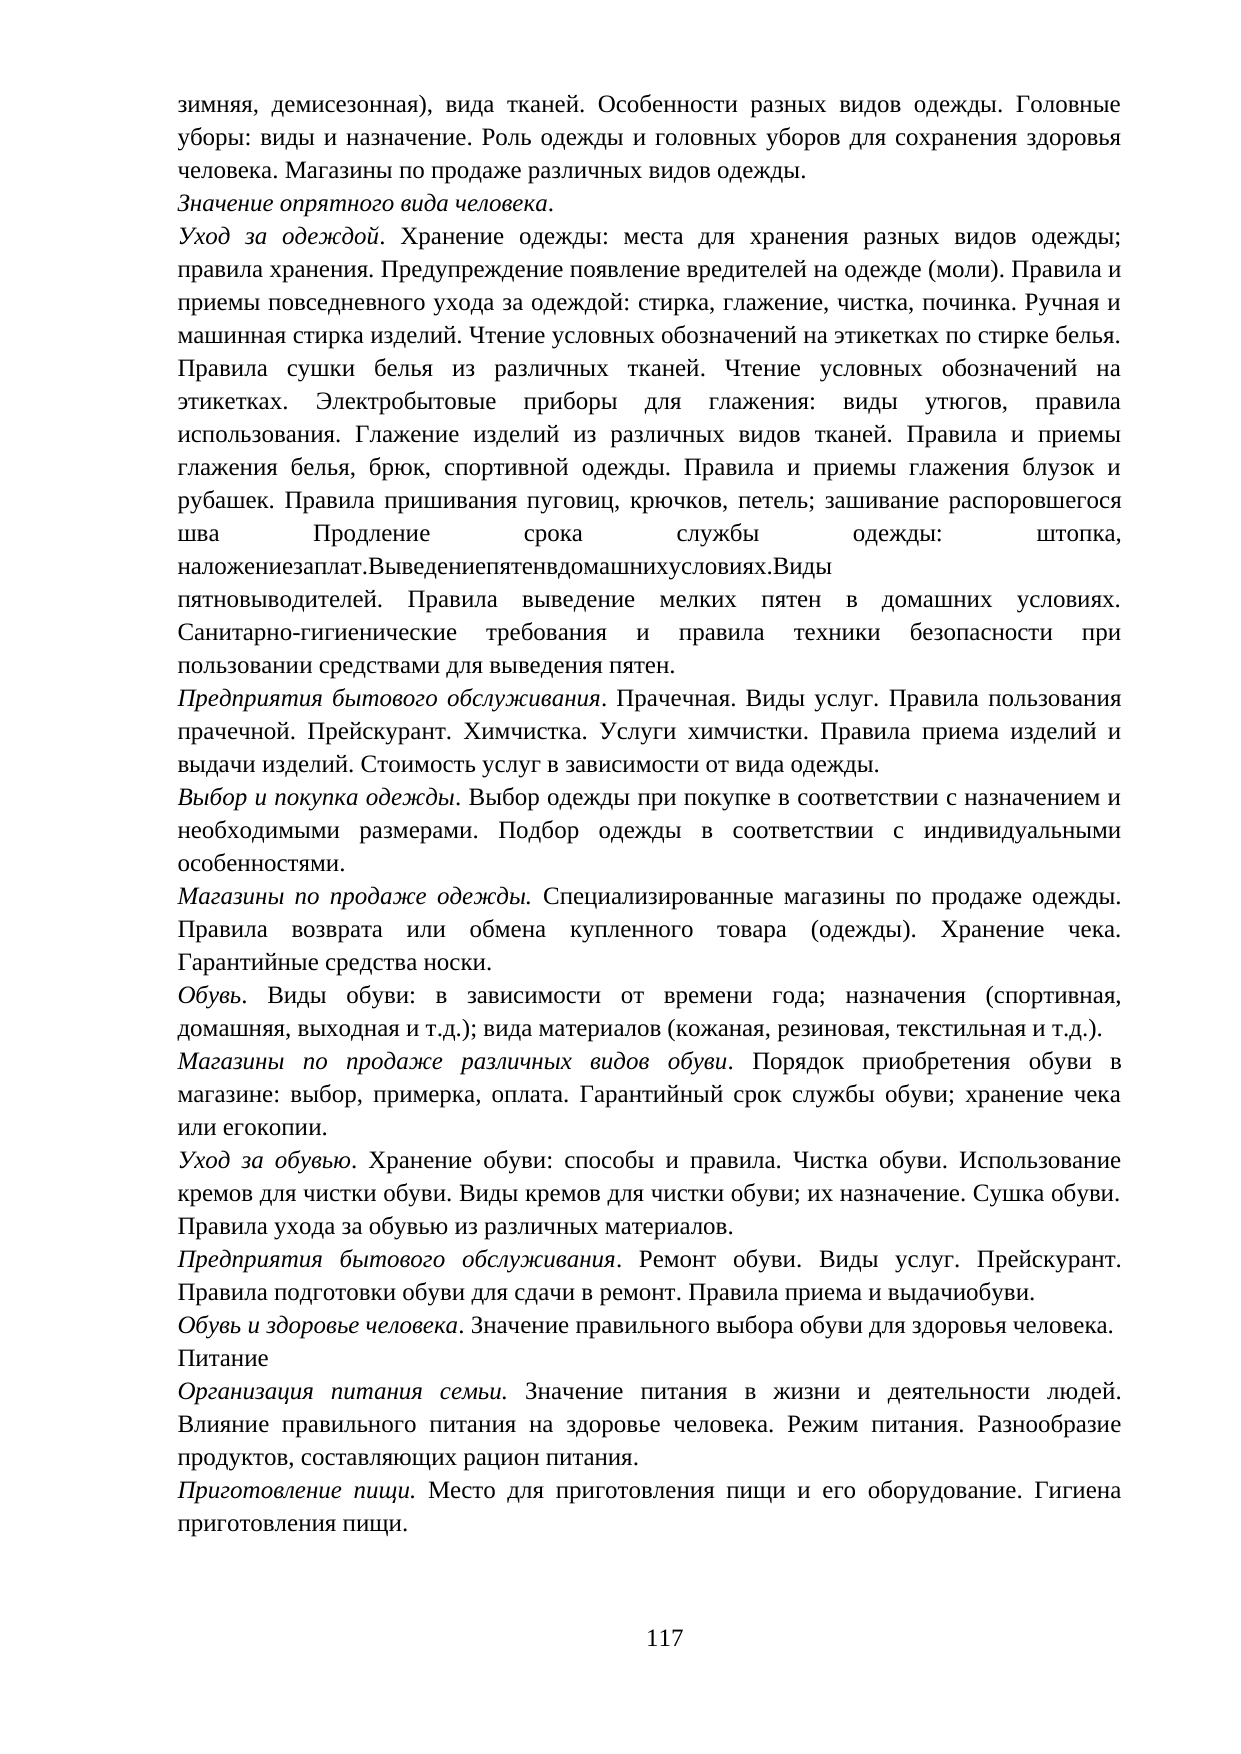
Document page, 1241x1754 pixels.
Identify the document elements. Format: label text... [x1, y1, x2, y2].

text Уход за обувью. Хранение обуви: способы и правила. Чистка обуви. Использование кремов для чистки обуви. Виды кремов для чистки обуви; их назначение. Сушка обуви. Правила ухода за обувью из различных материалов. [177, 1145, 1122, 1240]
text Выбор и покупка одежды. Выбор одежды при покупке в соответствии с назначением и необходимыми размерами. Подбор одежды в соответствии с индивидуальными особенностями. [177, 782, 1122, 877]
text Питание [177, 1343, 1122, 1372]
text Уход за одеждой. Хранение одежды: места для хранения разных видов одежды; правила хранения. Предупреждение появление вредителей на одежде (моли). Правила и приемы повседневного ухода за одеждой: стирка, глажение, чистка, починка. Ручная и машинная стирка изделий. Чтение условных обозначений на этикетках по стирке белья. Правила сушки белья из различных тканей. Чтение условных обозначений на этикетках. Электробытовые приборы для глажения: виды утюгов, правила использования. Глажение изделий из различных видов тканей. Правила и приемы глажения белья, брюк, спортивной одежды. Правила и приемы глажения блузок и рубашек. Правила пришивания пуговиц, крючков, петель; зашивание распоровшегося шва Продление срока службы одежды: штопка, наложениезаплат.Выведениепятенвдомашнихусловиях.Виды [177, 221, 1122, 580]
text Приготовление пищи. Место для приготовления пищи и его оборудование. Гигиена приготовления пищи. [177, 1476, 1122, 1537]
text Магазины по продаже различных видов обуви. Порядок приобретения обуви в магазине: выбор, примерка, оплата. Гарантийный срок службы обуви; хранение чека или егокопии. [177, 1046, 1122, 1141]
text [177, 89, 1122, 183]
text Обувь и здоровье человека. Значение правильного выбора обуви для здоровья человека. [177, 1310, 1122, 1339]
text пятновыводителей. Правила выведение мелких пятен в домашних условиях. Санитарно-гигиенические требования и правила техники безопасности при пользовании средствами для выведения пятен. [177, 584, 1122, 679]
text Магазины по продаже одежды. Специализированные магазины по продаже одежды. Правила возврата или обмена купленного товара (одежды). Хранение чека. Гарантийные средства носки. [177, 881, 1122, 976]
text Предприятия бытового обслуживания. Ремонт обуви. Виды услуг. Прейскурант. Правила подготовки обуви для сдачи в ремонт. Правила приема и выдачиобуви. [177, 1244, 1122, 1306]
text Обувь. Виды обуви: в зависимости от времени года; назначения (спортивная, домашняя, выходная и т.д.); вида материалов (кожаная, резиновая, текстильная и т.д.). [177, 980, 1122, 1042]
text Организация питания семьи. Значение питания в жизни и деятельности людей. Влияние правильного питания на здоровье человека. Режим питания. Разнообразие продуктов, составляющих рацион питания. [177, 1376, 1122, 1471]
text Предприятия бытового обслуживания. Прачечная. Виды услуг. Правила пользования прачечной. Прейскурант. Химчистка. Услуги химчистки. Правила приема изделий и выдачи изделий. Стоимость услуг в зависимости от вида одежды. [177, 683, 1122, 778]
text Значение опрятного вида человека. [177, 188, 1122, 216]
